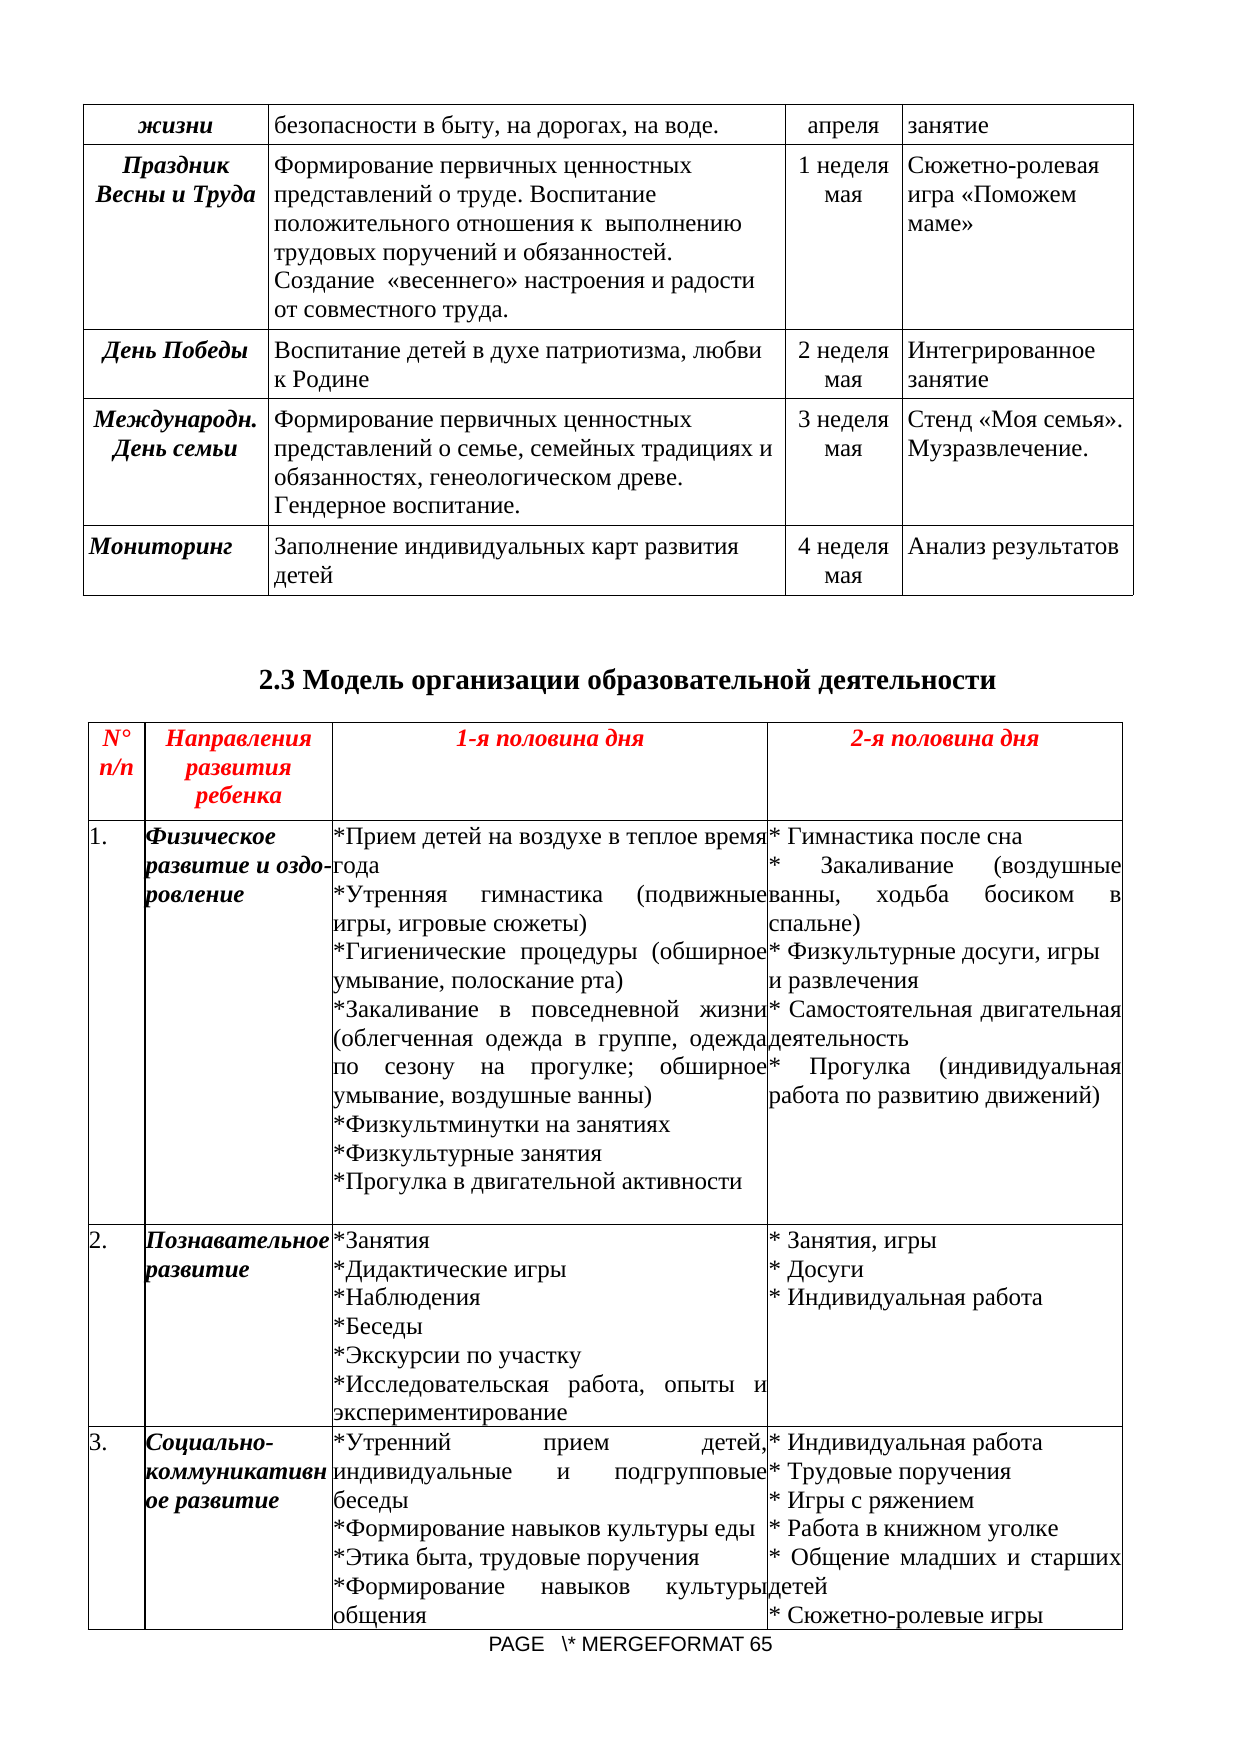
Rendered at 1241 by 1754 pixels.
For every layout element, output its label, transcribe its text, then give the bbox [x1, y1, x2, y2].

table_cell Комплексное занятие [903, 105, 1133, 144]
table_cell Интегрированное занятие [903, 330, 1133, 398]
table_header Направления развития ребенка [146, 723, 332, 820]
table_cell Праздник Весны и Труда [84, 145, 268, 329]
table_cell Формирование первичных ценностных представлений о семье, семейных традициях и обязанностях, генеологическом древе. Гендерное воспитание. [269, 399, 785, 525]
table_cell Безопасность жизни [84, 105, 268, 144]
table_cell 4 неделя мая [786, 526, 902, 594]
table_cell 4 неделя апреля [786, 105, 902, 144]
table_cell Заполнение индивидуальных карт развития детей [269, 526, 785, 594]
table_cell Анализ результатов [903, 526, 1133, 594]
table_cell * Гимнастика после сна * Закаливание (воздушные ванны, ходьба босиком в спальне) * Физкультурные досуги, игры и развлечения * Самостоятельная двигательная деятельность * Прогулка (индивидуальная работа по развитию движений) [768, 821, 1122, 1224]
text 2.3 Модель организации образовательной деятельности [89, 662, 1167, 696]
table_header 1-я половина дня [333, 723, 767, 820]
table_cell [768, 1427, 1122, 1628]
table_cell Мониторинг [84, 526, 268, 594]
table_cell 1. [89, 821, 144, 1224]
table_cell Воспитание детей в духе патриотизма, любви к Родине [269, 330, 785, 398]
table_cell 2. [89, 1225, 144, 1426]
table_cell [333, 1427, 767, 1628]
table_cell Стенд «Моя семья». Музразвлечение. [903, 399, 1133, 525]
table_cell 1 неделя мая [786, 145, 902, 329]
table_cell Формирование первичных ценностных представлений о труде. Воспитание положительного отношения к выполнению трудовых поручений и обязанностей. Создание «весеннего» настроения и радости от совместного труда. [269, 145, 785, 329]
table_header 2-я половина дня [768, 723, 1122, 820]
table_cell Познавательное развитие [146, 1225, 332, 1426]
table_cell День Победы [84, 330, 268, 398]
table_cell Сюжетно-ролевая игра «Поможем маме» [903, 145, 1133, 329]
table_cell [146, 1427, 332, 1628]
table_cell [269, 105, 785, 144]
table_cell Международн. День семьи [84, 399, 268, 525]
table_cell 3 неделя мая [786, 399, 902, 525]
table_cell * Занятия, игры * Досуги * Индивидуальная работа [768, 1225, 1122, 1426]
table_cell 3. [89, 1427, 144, 1628]
table_cell 2 неделя мая [786, 330, 902, 398]
table_header N° п/п [89, 723, 144, 820]
table_cell *Занятия *Дидактические игры *Наблюдения *Беседы *Экскурсии по участку *Исследовательская работа, опыты и экспериментирование [333, 1225, 767, 1426]
table_cell Физическое развитие и оздоровление [146, 821, 332, 1224]
table_cell *Прием детей на воздухе в теплое время года *Утренняя гимнастика (подвижные игры, игровые сюжеты) *Гигиенические процедуры (обширное умывание, полоскание рта) *Закаливание в повседневной жизни (облегченная одежда в группе, одежда по сезону на прогулке; обширное умывание, воздушные ванны) *Физкультминутки на занятиях *Физкультурные занятия *Прогулка в двигательной активности [333, 821, 767, 1224]
